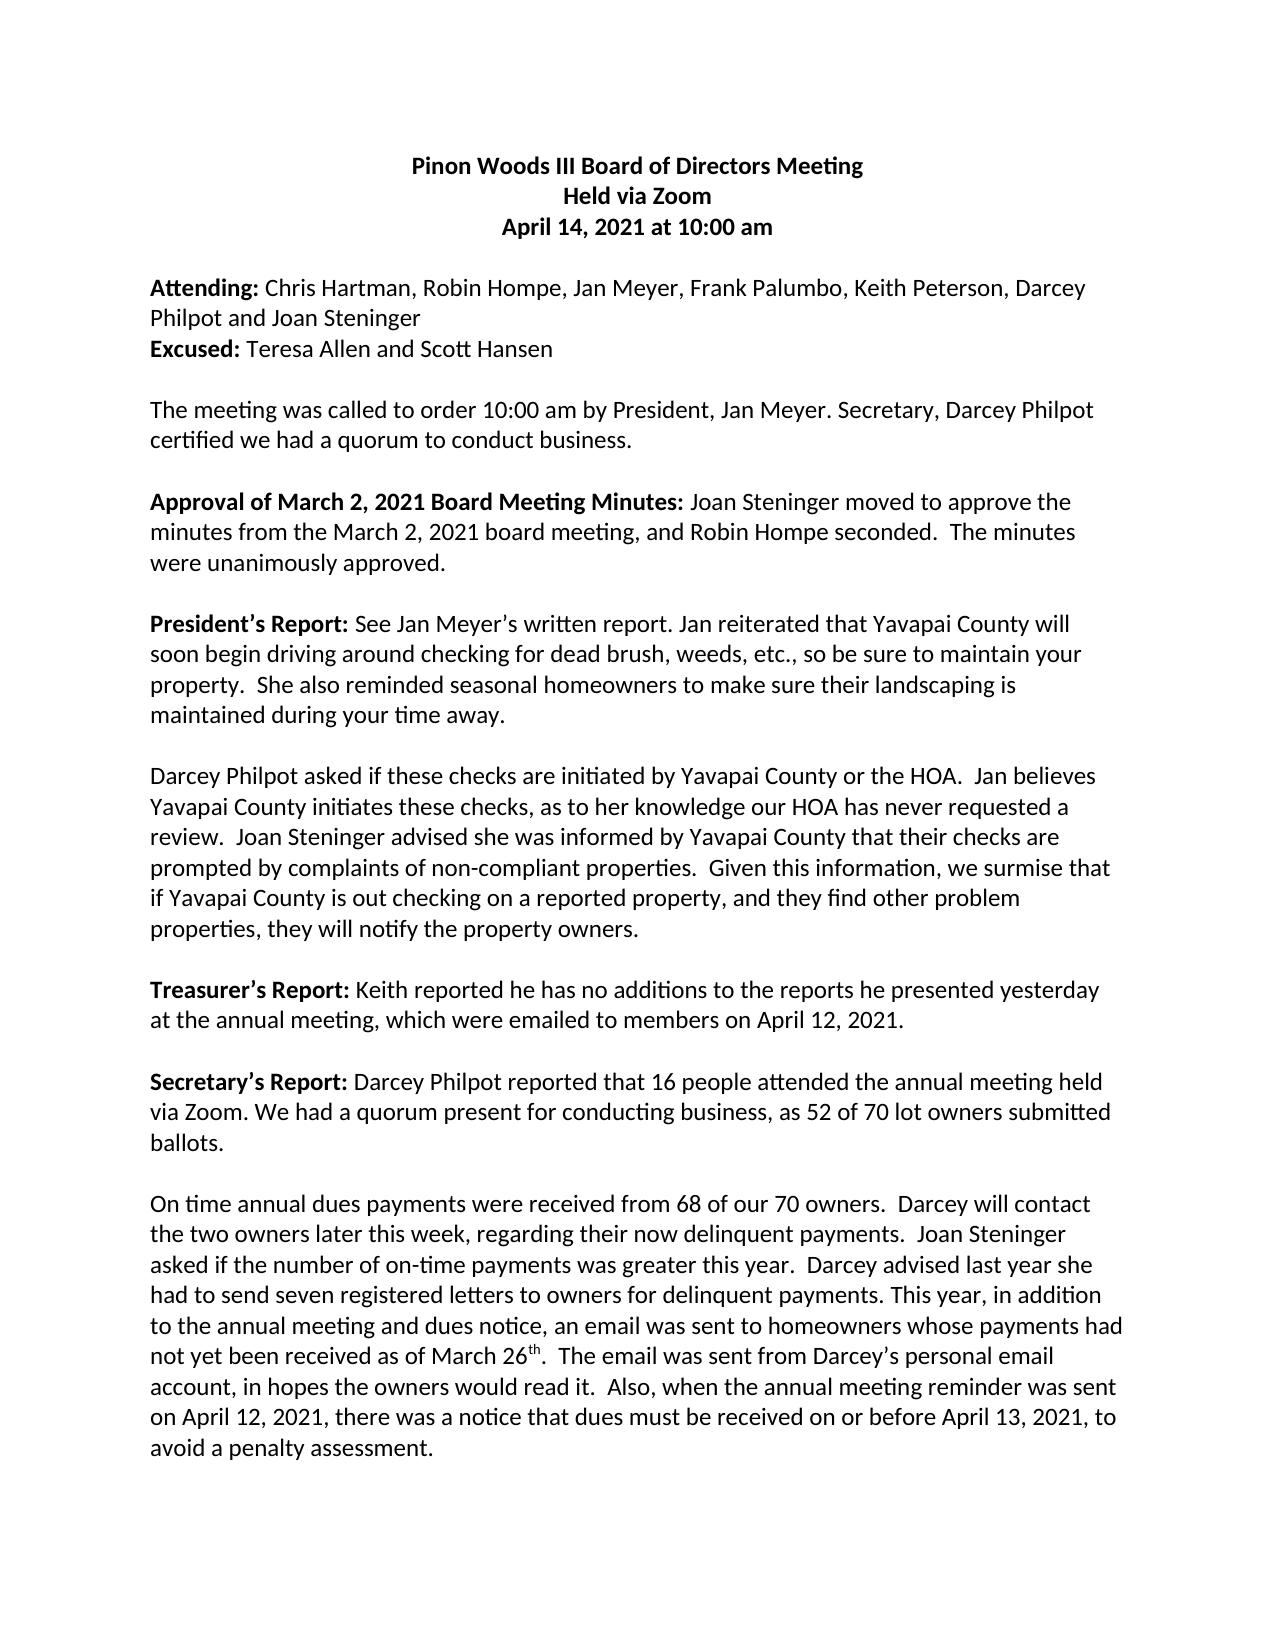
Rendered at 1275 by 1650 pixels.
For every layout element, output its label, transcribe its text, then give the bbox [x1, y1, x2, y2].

text On time annual dues payments were received from 68 of our 70 owners. Darcey will contact the two owners later this week, regarding their now delinquent payments. Joan Steninger asked if the number of on-time payments was greater this year. Darcey advised last year she had to send seven registered letters to owners for delinquent payments. This year, in addition to the annual meeting and dues notice, an email was sent to homeowners whose payments had not yet been received as of March 26th. The email was sent from Darcey’s personal email account, in hopes the owners would read it. Also, when the annual meeting reminder was sent on April 12, 2021, there was a notice that dues must be received on or before April 13, 2021, to avoid a penalty assessment. [150, 1188, 1125, 1462]
text Treasurer’s Report: Keith reported he has no additions to the reports he presented yesterday at the annual meeting, which were emailed to members on April 12, 2021. [150, 974, 1125, 1035]
text Pinon Woods III Board of Directors Meeting [150, 150, 1125, 181]
text Approval of March 2, 2021 Board Meeting Minutes: Joan Steninger moved to approve the minutes from the March 2, 2021 board meeting, and Robin Hompe seconded. The minutes were unanimously approved. [150, 486, 1125, 577]
text Attending: Chris Hartman, Robin Hompe, Jan Meyer, Frank Palumbo, Keith Peterson, Darcey Philpot and Joan Steninger [150, 272, 1125, 333]
text Excused: Teresa Allen and Scott Hansen [150, 333, 1125, 364]
text Held via Zoom [150, 181, 1125, 211]
text The meeting was called to order 10:00 am by President, Jan Meyer. Secretary, Darcey Philpot certified we had a quorum to conduct business. [150, 394, 1125, 455]
text Darcey Philpot asked if these checks are initiated by Yavapai County or the HOA. Jan believes Yavapai County initiates these checks, as to her knowledge our HOA has never requested a review. Joan Steninger advised she was informed by Yavapai County that their checks are prompted by complaints of non-compliant properties. Given this information, we surmise that if Yavapai County is out checking on a reported property, and they find other problem properties, they will notify the property owners. [150, 760, 1125, 943]
text Secretary’s Report: Darcey Philpot reported that 16 people attended the annual meeting held via Zoom. We had a quorum present for conducting business, as 52 of 70 lot owners submitted ballots. [150, 1066, 1125, 1157]
text April 14, 2021 at 10:00 am [150, 211, 1125, 242]
text President’s Report: See Jan Meyer’s written report. Jan reiterated that Yavapai County will soon begin driving around checking for dead brush, weeds, etc., so be sure to maintain your property. She also reminded seasonal homeowners to make sure their landscaping is maintained during your time away. [150, 608, 1125, 730]
